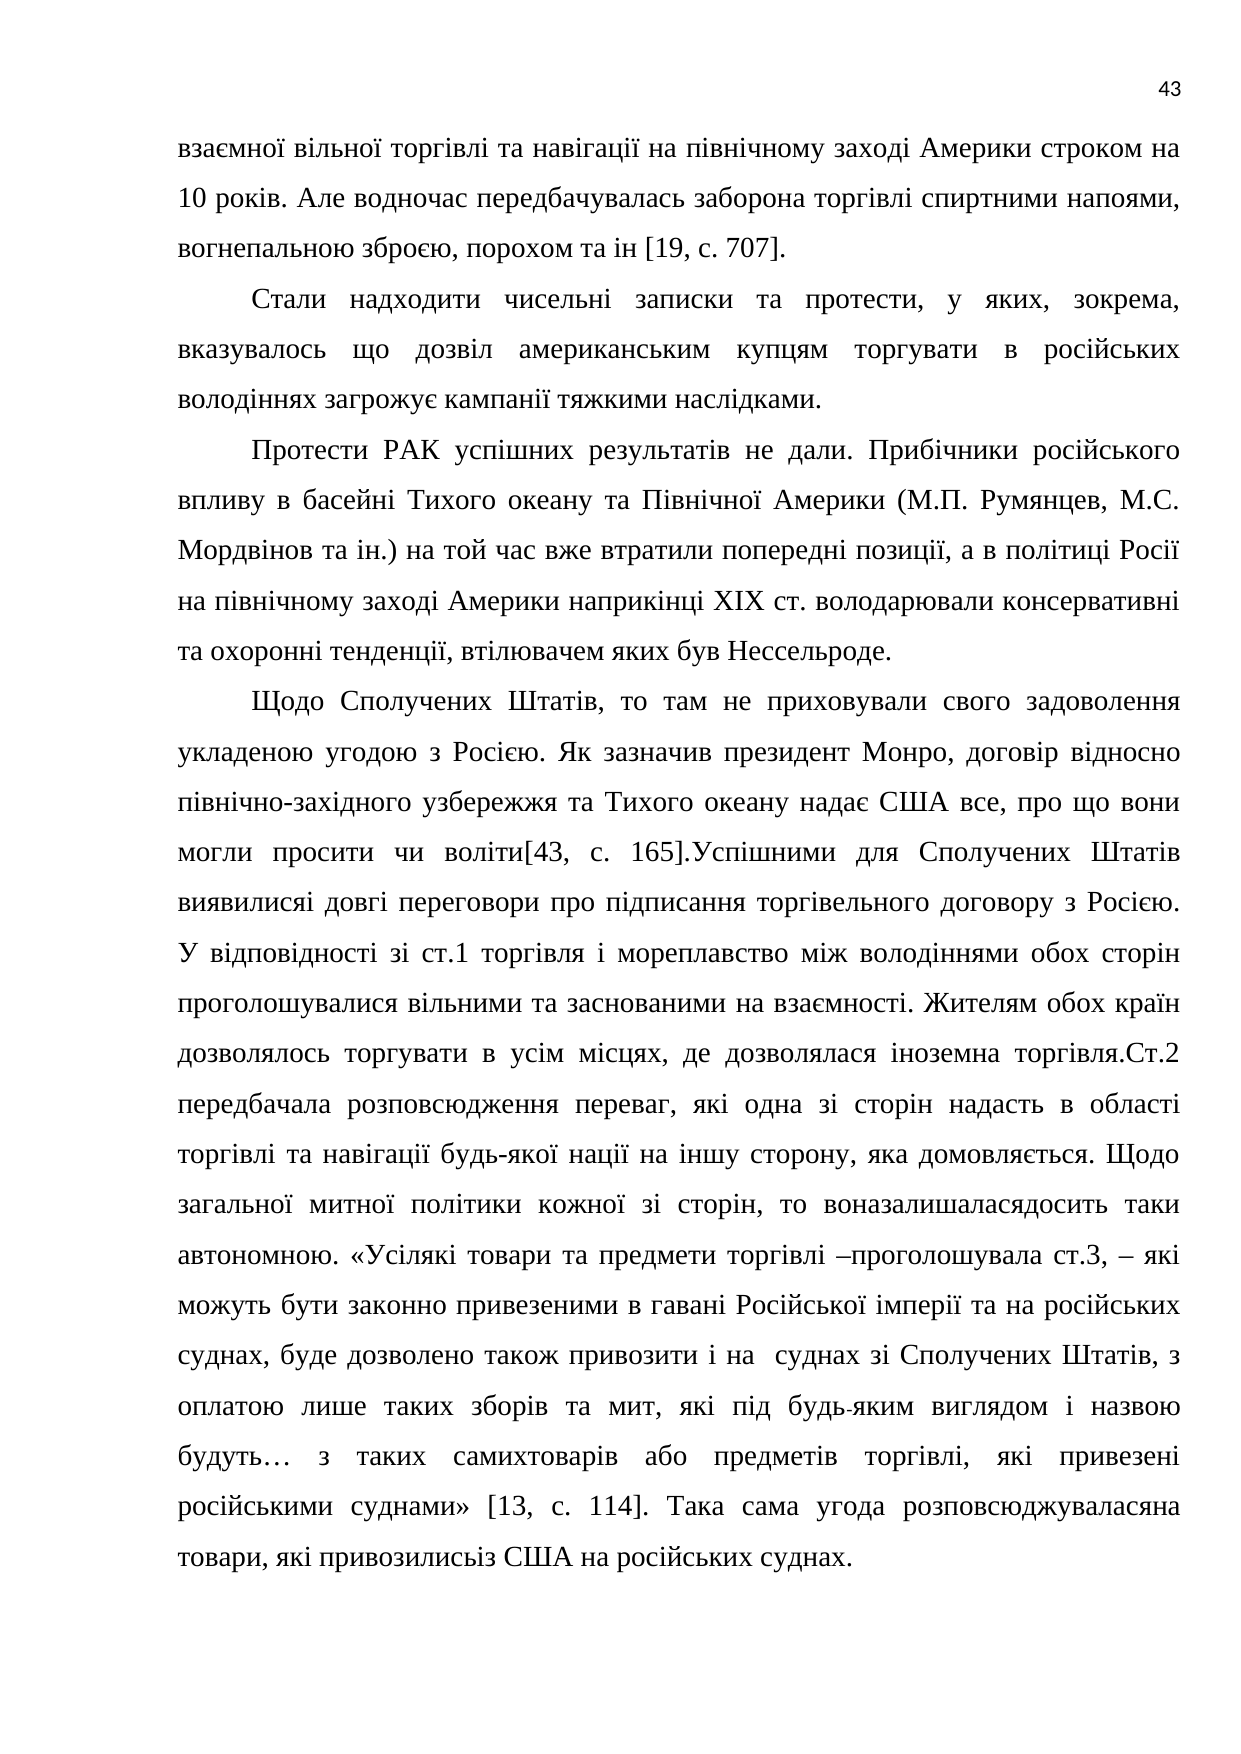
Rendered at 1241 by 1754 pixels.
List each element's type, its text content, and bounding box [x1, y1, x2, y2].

text Протести РАК успішних результатів не дали. Прибічники російського впливу в басейні Тихого океану та Північної Америки (М.П. Румянцев, М.С. Мордвінов та ін.) на той час вже втратили попередні позиції, а в політиці Росії на північному заході Америки наприкінці XIX ст. володарювали консервативні та охоронні тенденції, втілювачем яких був Нессельроде. [177, 432, 1181, 667]
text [177, 130, 1181, 264]
text Стали надходити чисельні записки та протести, у яких, зокрема, вказувалось що дозвіл американським купцям торгувати в російських володіннях загрожує кампанії тяжкими наслідками. [177, 281, 1181, 415]
text Щодо Сполучених Штатів, то там не приховували свого задоволення укладеною угодою з Росією. Як зазначив президент Монро, договір відносно північно-західного узбережжя та Тихого океану надає США все, про що вони могли просити чи воліти[43, c. 165].Успішними для Сполучених Штатів виявилисяі довгі переговори про підписання торгівельного договору з Росією. У відповідності зі ст.1 торгівля і мореплавство між володіннями обох сторін проголошувалися вільними та заснованими на взаємності. Жителям обох країн дозволялось торгувати в усім місцях, де дозволялася іноземна торгівля.Ст.2 передбачала розповсюдження переваг, які одна зі сторін надасть в області торгівлі та навігації будь-якої нації на іншу сторону, яка домовляється. Щодо загальної митної політики кожної зі сторін, то воназалишаласядосить таки автономною. «Усілякі товари та предмети торгівлі –проголошувала ст.3, – які можуть бути законно привезеними в гавані Російської імперії та на російських суднах, буде дозволено також привозити і на суднах зі Сполучених Штатів, з оплатою лише таких зборів та мит, які під будь-яким виглядом і назвою будуть… з таких самихтоварів або предметів торгівлі, які привезені російськими суднами» [13, c. 114]. Така сама угода розповсюджуваласяна товари, які привозилисьіз США на російських суднах. [177, 683, 1181, 1572]
